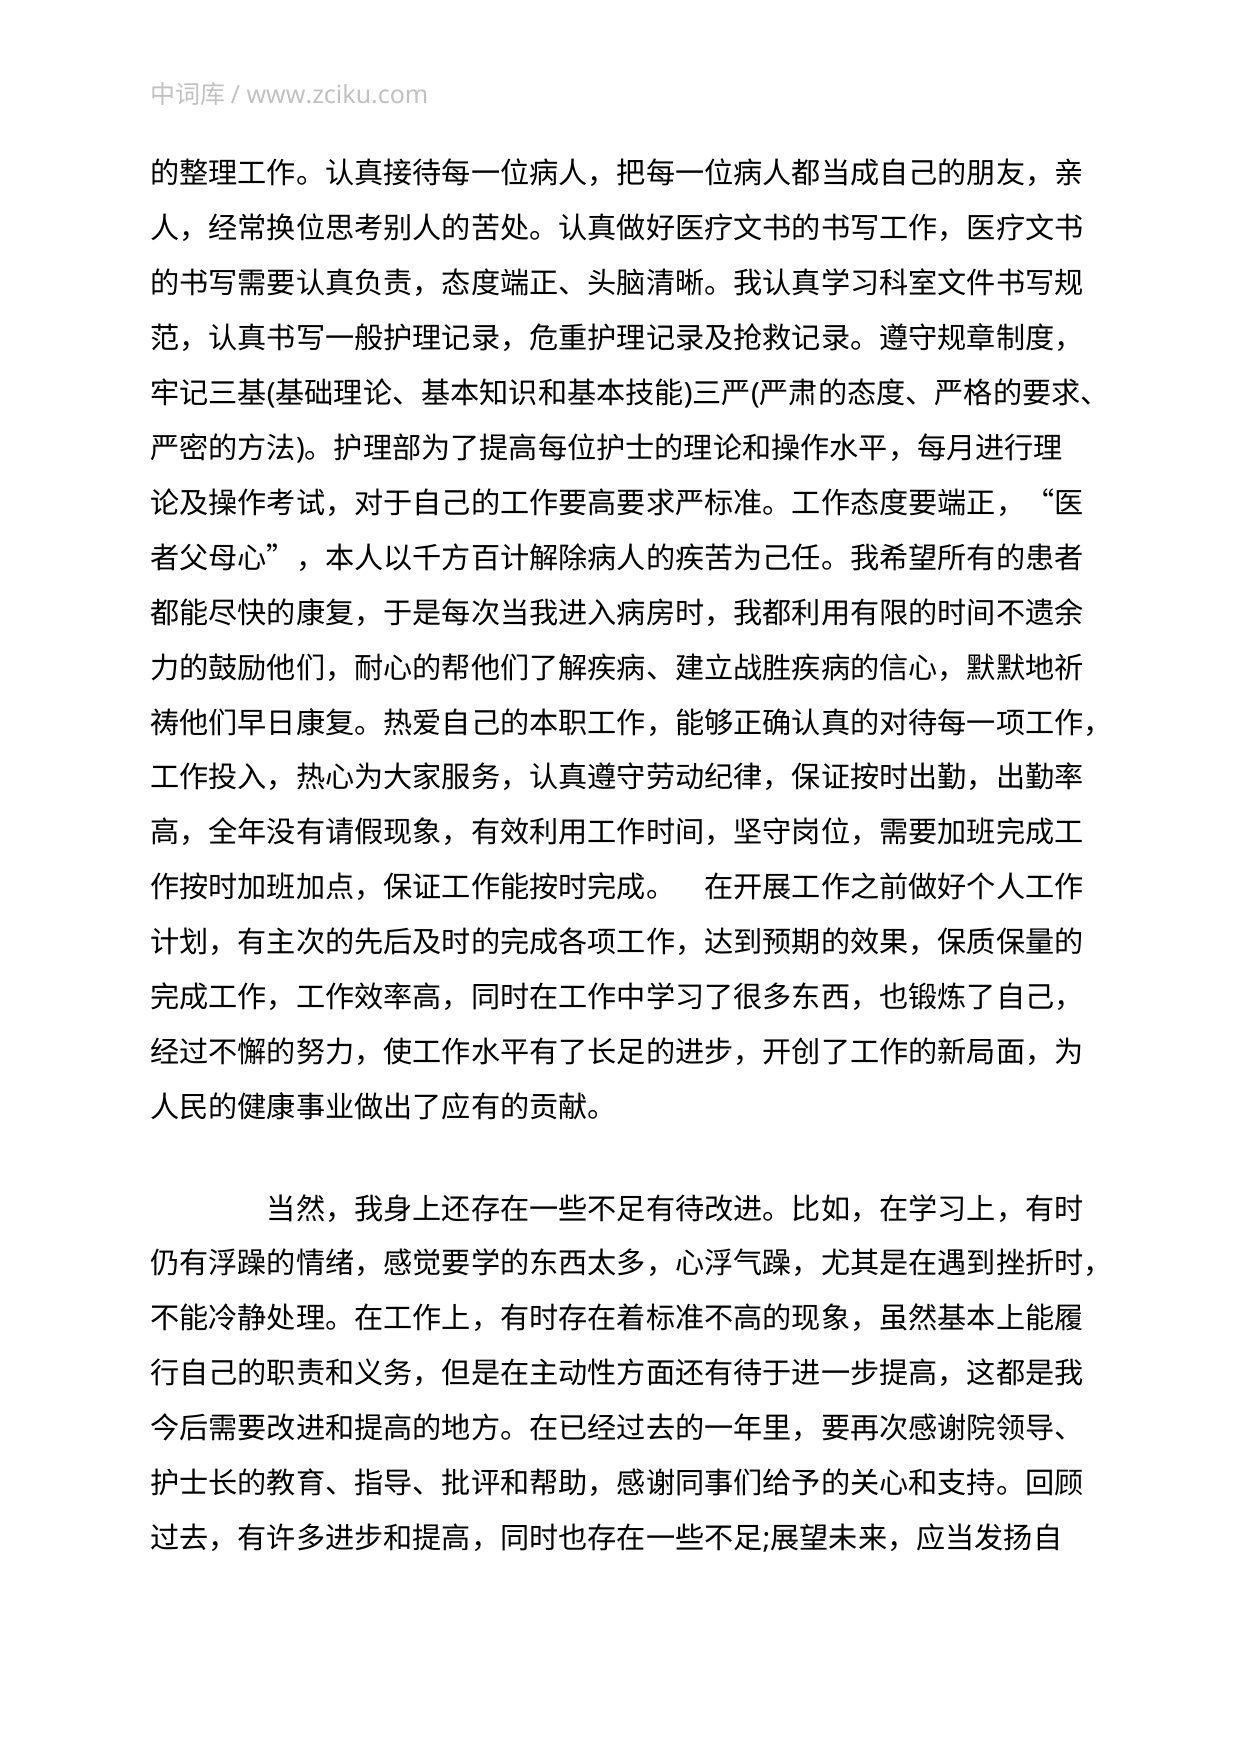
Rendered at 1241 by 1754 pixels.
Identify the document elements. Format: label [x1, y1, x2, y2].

text [150, 150, 1090, 1126]
text [150, 1185, 1090, 1557]
